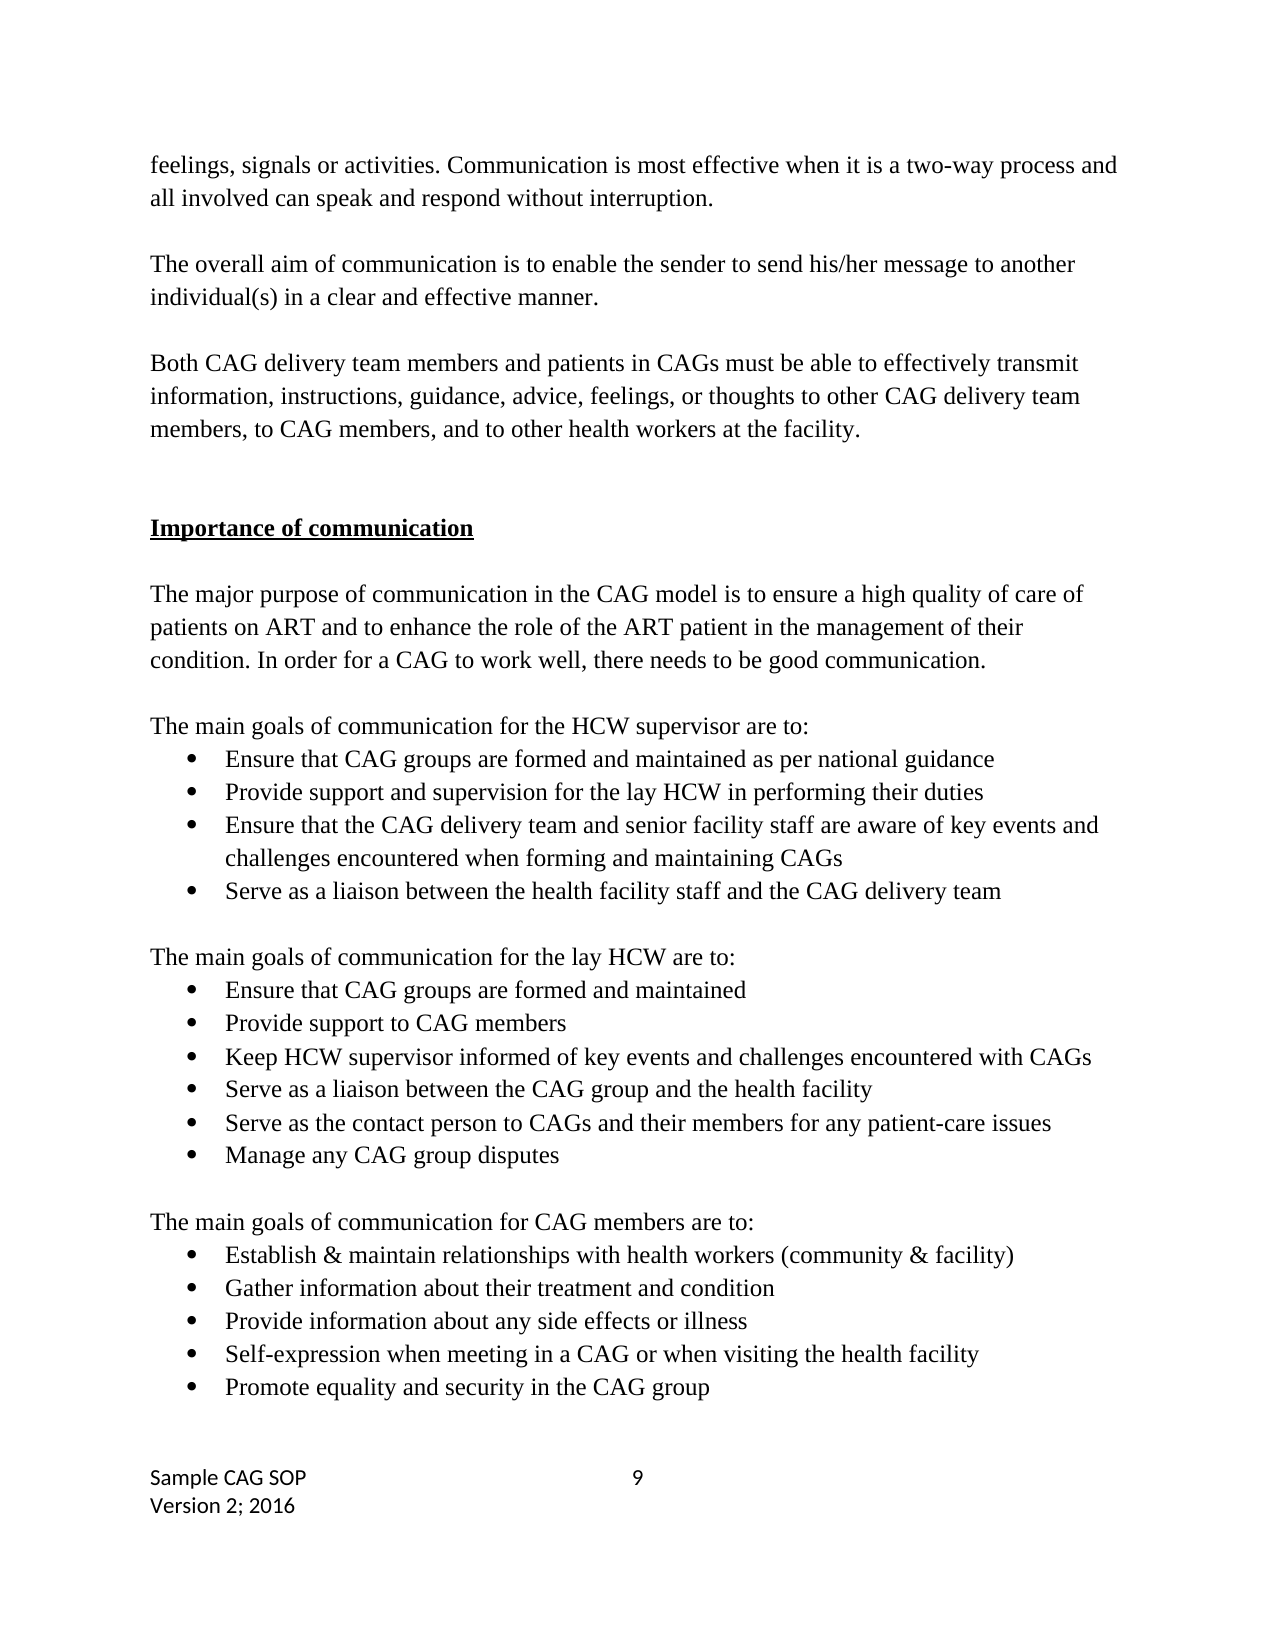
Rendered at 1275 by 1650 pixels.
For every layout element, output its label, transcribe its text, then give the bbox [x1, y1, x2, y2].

list Gather information about their treatment and condition [187, 1273, 1125, 1301]
list Establish & maintain relationships with health workers (community & facility) [187, 1240, 1125, 1268]
list Self-expression when meeting in a CAG or when visiting the health facility [187, 1339, 1125, 1367]
text The main goals of communication for the HCW supervisor are to: [150, 711, 1125, 740]
text Both CAG delivery team members and patients in CAGs must be able to effectively transmit information, instructions, guidance, advice, feelings, or thoughts to other CAG delivery team members, to CAG members, and to other health workers at the facility. [150, 348, 1125, 443]
text The main goals of communication for CAG members are to: [150, 1207, 1125, 1235]
list Promote equality and security in the CAG group [187, 1372, 1125, 1401]
list Ensure that the CAG delivery team and senior facility staff are aware of key events and challenges encountered when forming and maintaining CAGs [187, 810, 1125, 872]
list Provide information about any side effects or illness [187, 1306, 1125, 1334]
list Serve as a liaison between the CAG group and the health facility [187, 1074, 1125, 1103]
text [150, 150, 1125, 212]
text Importance of communication [150, 513, 1125, 542]
list Serve as a liaison between the health facility staff and the CAG delivery team [187, 876, 1125, 905]
list Ensure that CAG groups are formed and maintained as per national guidance [187, 744, 1125, 773]
list Provide support to CAG members [187, 1008, 1125, 1037]
text The overall aim of communication is to enable the sender to send his/her message to another individual(s) in a clear and effective manner. [150, 249, 1125, 311]
text The main goals of communication for the lay HCW are to: [150, 942, 1125, 971]
text The major purpose of communication in the CAG model is to ensure a high quality of care of patients on ART and to enhance the role of the ART patient in the management of their condition. In order for a CAG to work well, there needs to be good communication. [150, 579, 1125, 674]
list Serve as the contact person to CAGs and their members for any patient-care issues [187, 1108, 1125, 1136]
list Ensure that CAG groups are formed and maintained [187, 976, 1125, 1004]
list Provide support and supervision for the lay HCW in performing their duties [187, 777, 1125, 806]
list Manage any CAG group disputes [187, 1141, 1125, 1169]
list Keep HCW supervisor informed of key events and challenges encountered with CAGs [187, 1042, 1125, 1070]
